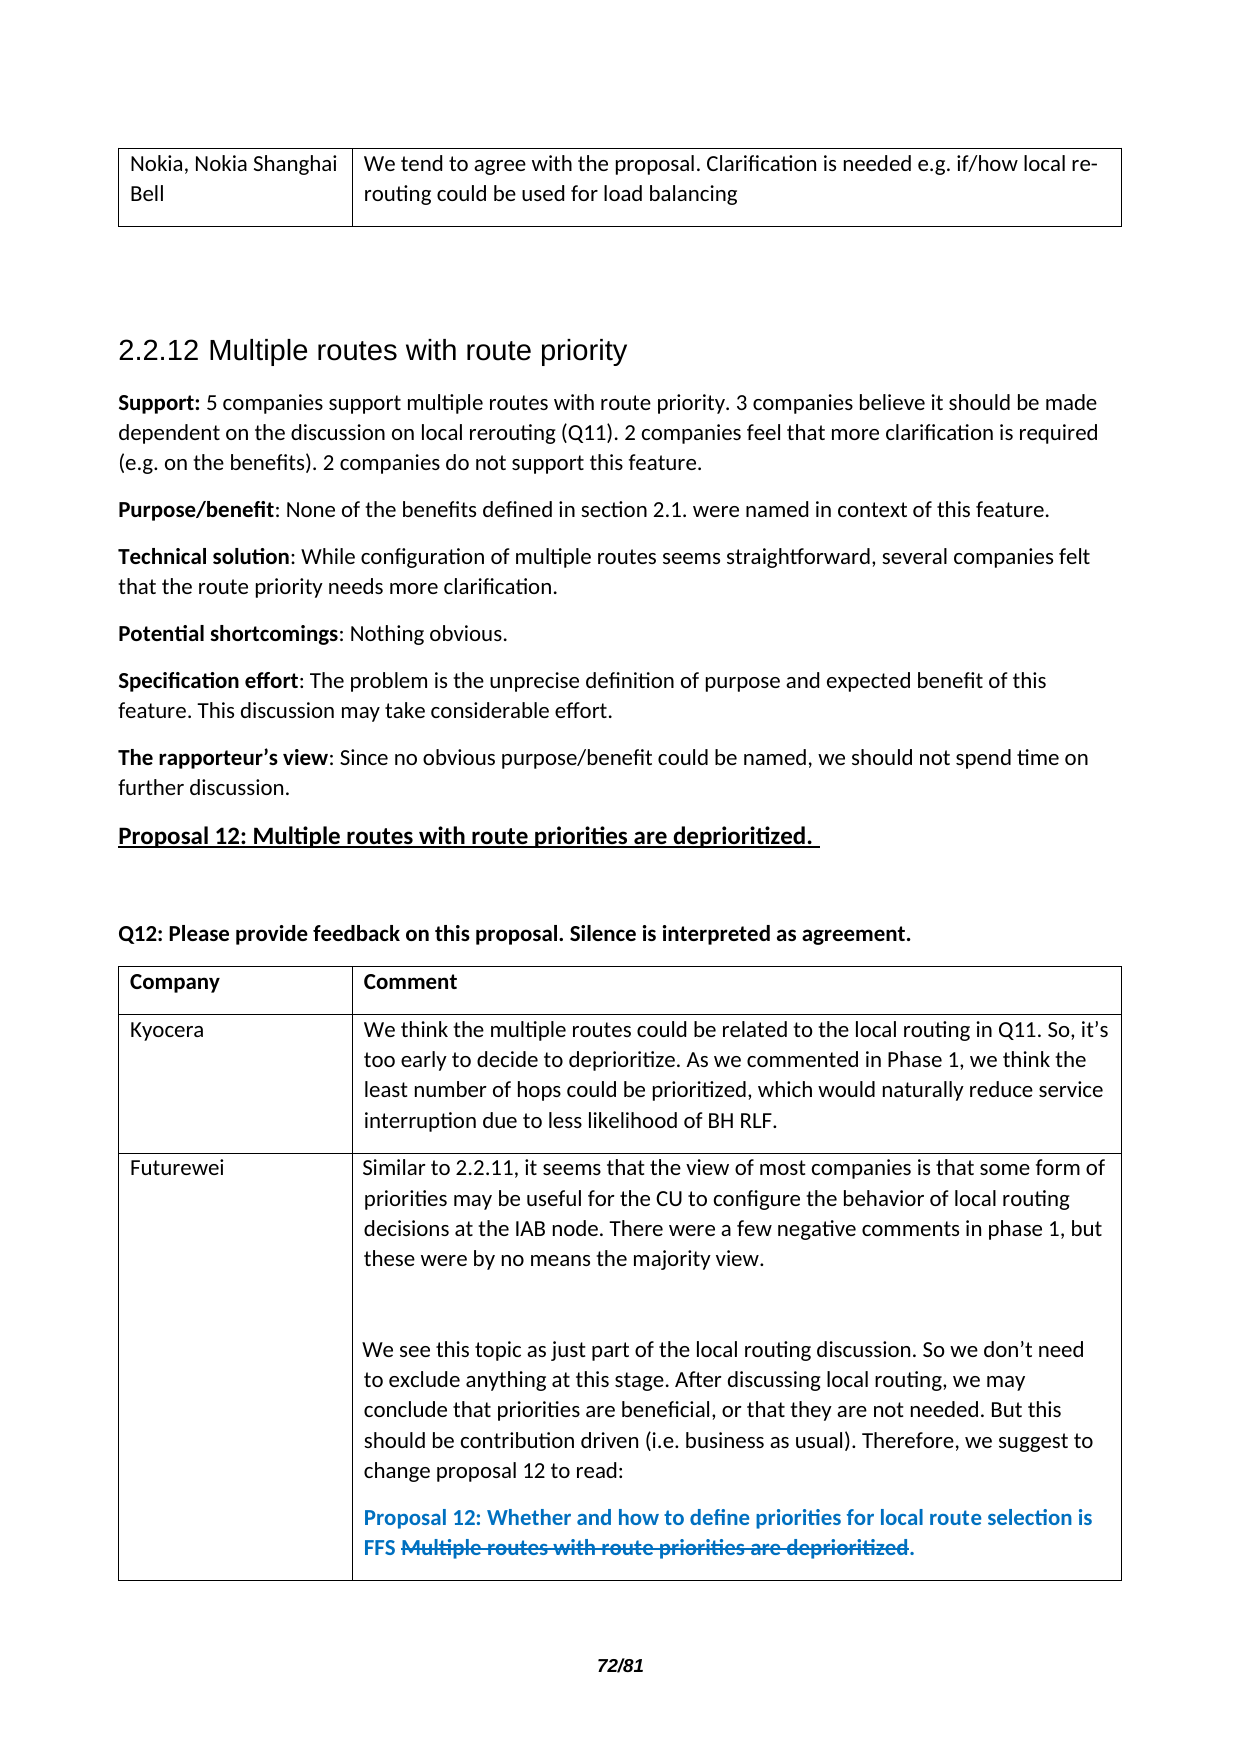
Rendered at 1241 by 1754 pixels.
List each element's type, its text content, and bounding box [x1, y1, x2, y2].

table_header Company [119, 967, 352, 1014]
text Q12: Please provide feedback on this proposal. Silence is interpreted as agreement. [118, 919, 1122, 947]
table_cell [119, 149, 352, 226]
table_cell [353, 1154, 1121, 1580]
table_cell [119, 1015, 352, 1152]
text Potential shortcomings: Nothing obvious. [118, 619, 1122, 647]
table_cell [119, 1154, 352, 1580]
subtitle 2.2.12 Multiple routes with route priority [118, 333, 1122, 367]
text Purpose/benefit: None of the benefits defined in section 2.1. were named in context of this feature. [118, 495, 1122, 523]
text Specification effort: The problem is the unprecise definition of purpose and expected benefit of this feature. This discussion may take considerable effort. [118, 666, 1122, 724]
text Technical solution: While configuration of multiple routes seems straightforward, several companies felt that the route priority needs more clarification. [118, 542, 1122, 600]
table_cell [353, 1015, 1121, 1152]
table_cell [353, 149, 1121, 226]
table_header Comment [353, 967, 1121, 1014]
text Support: 5 companies support multiple routes with route priority. 3 companies believe it should be made dependent on the discussion on local rerouting (Q11). 2 companies feel that more clarification is required (e.g. on the benefits). 2 companies do not support this feature. [118, 388, 1122, 476]
text The rapporteur’s view: Since no obvious purpose/benefit could be named, we should not spend time on further discussion. [118, 743, 1122, 801]
text Proposal 12: Multiple routes with route priorities are deprioritized. [118, 820, 1122, 851]
